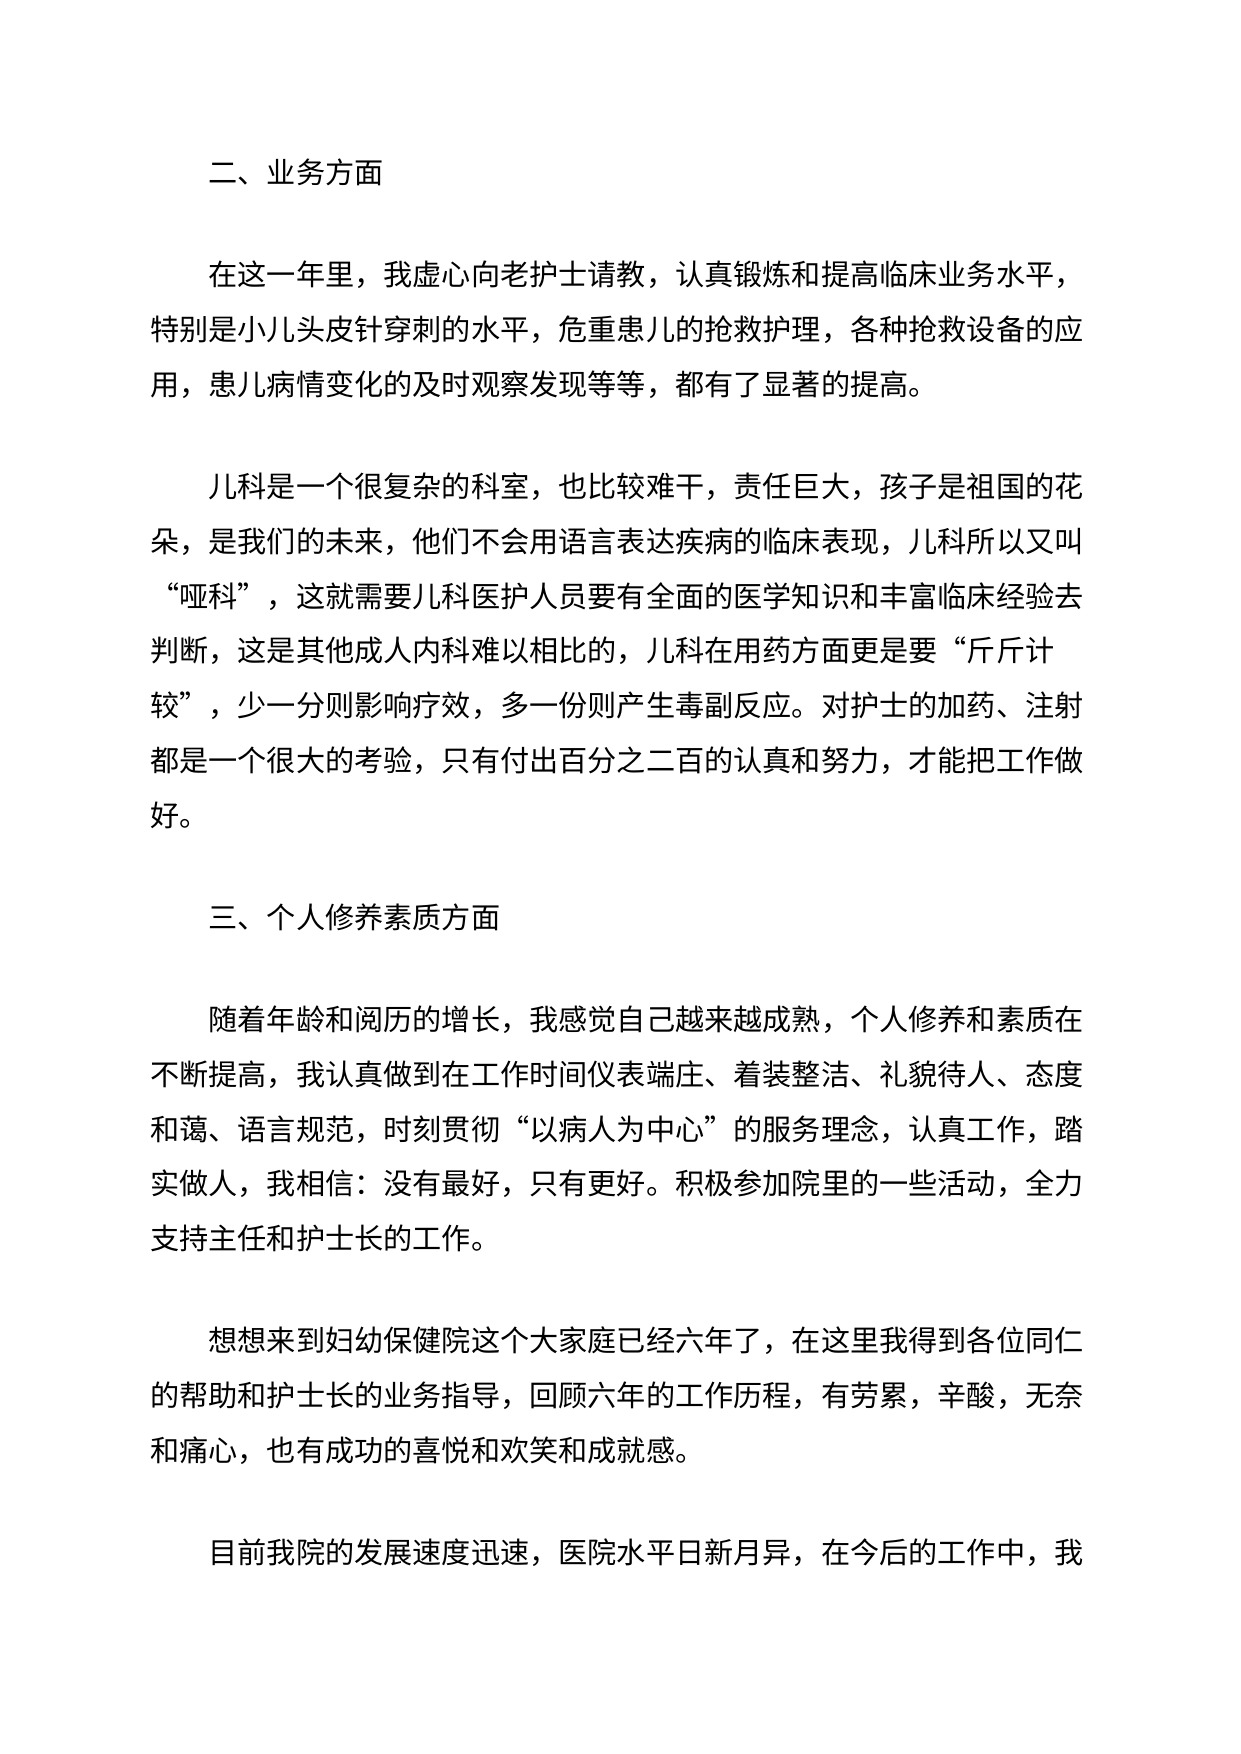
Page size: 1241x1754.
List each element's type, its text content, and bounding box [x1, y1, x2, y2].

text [150, 1529, 1090, 1571]
text 想想来到妇幼保健院这个大家庭已经六年了，在这里我得到各位同仁的帮助和护士长的业务指导，回顾六年的工作历程，有劳累，辛酸，无奈和痛心，也有成功的喜悦和欢笑和成就感。 [150, 1318, 1090, 1470]
text 随着年龄和阅历的增长，我感觉自己越来越成熟，个人修养和素质在不断提高，我认真做到在工作时间仪表端庄、着装整洁、礼貌待人、态度和蔼、语言规范，时刻贯彻“以病人为中心”的服务理念，认真工作，踏实做人，我相信：没有最好，只有更好。积极参加院里的一些活动，全力支持主任和护士长的工作。 [150, 996, 1090, 1258]
text 儿科是一个很复杂的科室，也比较难干，责任巨大，孩子是祖国的花朵，是我们的未来，他们不会用语言表达疾病的临床表现，儿科所以又叫“哑科”，这就需要儿科医护人员要有全面的医学知识和丰富临床经验去判断，这是其他成人内科难以相比的，儿科在用药方面更是要“斤斤计较”，少一分则影响疗效，多一份则产生毒副反应。对护士的加药、注射都是一个很大的考验，只有付出百分之二百的认真和努力，才能把工作做好。 [150, 463, 1090, 835]
text 三、个人修养素质方面 [150, 894, 1090, 937]
text 在这一年里，我虚心向老护士请教，认真锻炼和提高临床业务水平，特别是小儿头皮针穿刺的水平，危重患儿的抢救护理，各种抢救设备的应用，患儿病情变化的及时观察发现等等，都有了显著的提高。 [150, 252, 1090, 404]
text 二、业务方面 [150, 150, 1090, 192]
